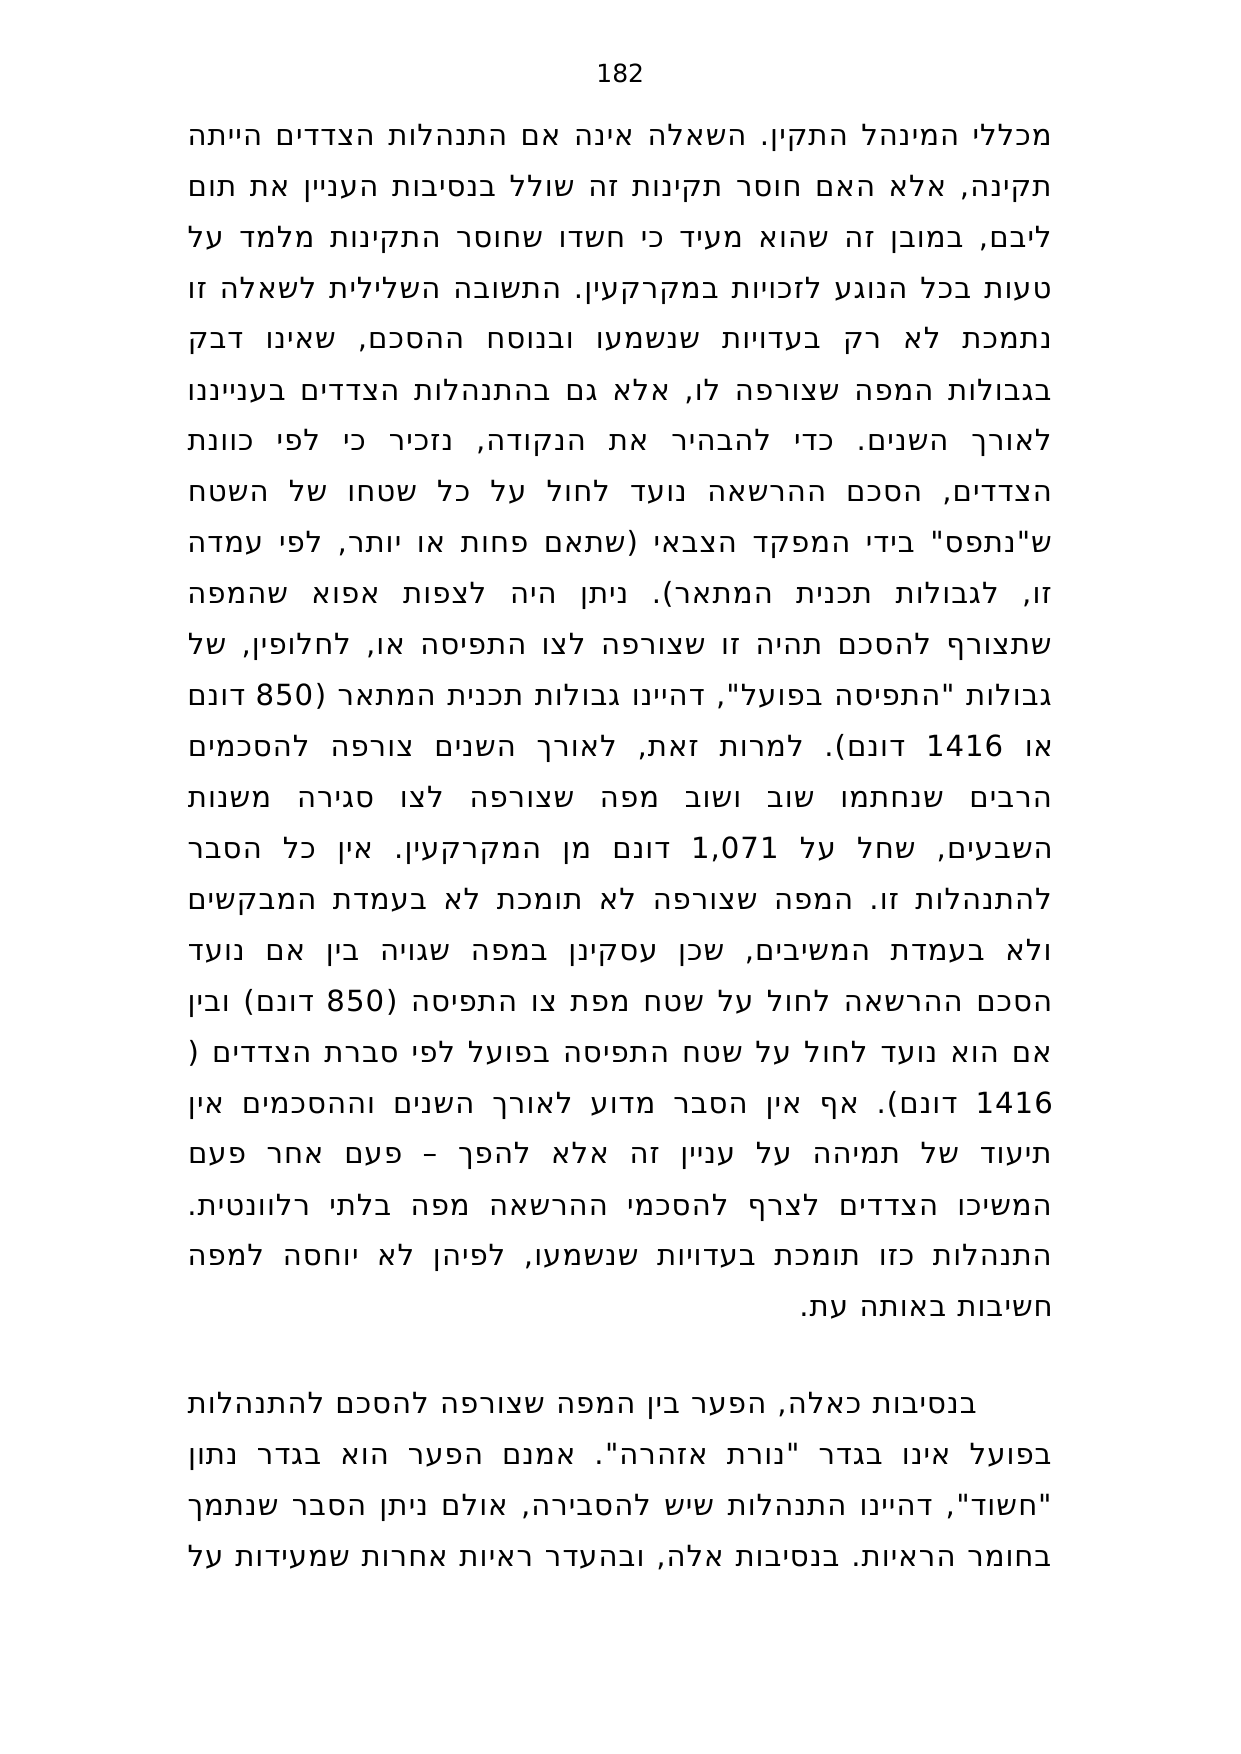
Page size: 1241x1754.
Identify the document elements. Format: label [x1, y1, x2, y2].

list [187, 118, 1053, 1324]
list [187, 1386, 1053, 1573]
